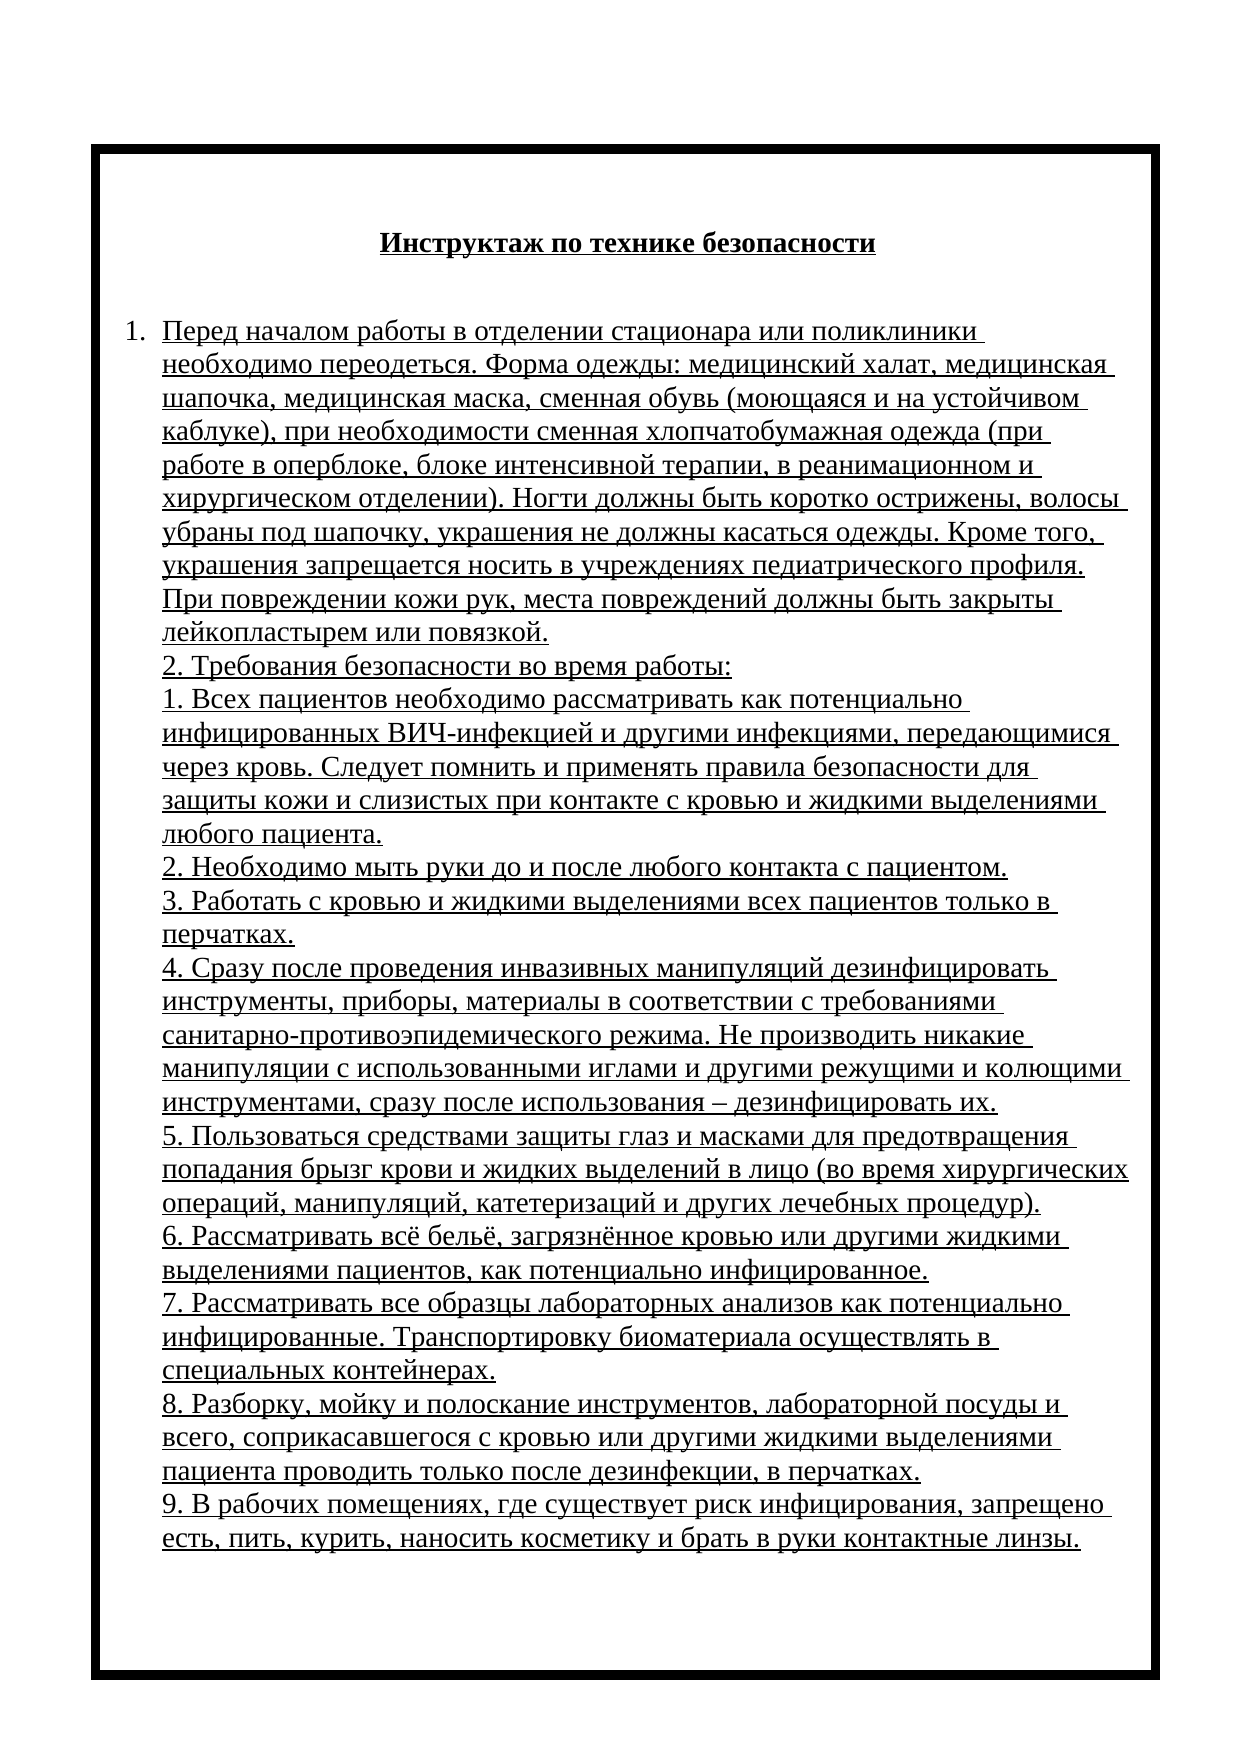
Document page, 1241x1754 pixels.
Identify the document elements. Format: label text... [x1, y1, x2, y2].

subtitle Инструктаж по технике безопасности [118, 225, 1137, 258]
list Перед началом работы в отделении стационара или поликлиники необходимо переодеться. Форма одежды: медицинский халат, медицинская шапочка, медицинская маска, сменная обувь (моющаяся и на устойчивом каблуке), при необходимости сменная хлопчатобумажная одежда (при работе в оперблоке, блоке интенсивной терапии, в реанимационном и хирургическом отделении). Ногти должны быть коротко острижены, волосы убраны под шапочку, украшения не должны касаться одежды. Кроме того, украшения запрещается носить в учреждениях педиатрического профиля. При повреждении кожи рук, места повреждений должны быть закрыты лейкопластырем или повязкой. 2. Требования безопасности во время работы: 1. Всех пациентов необходимо рассматривать как потенциально инфицированных ВИЧ-инфекцией и другими инфекциями, передающимися через кровь. Следует помнить и применять правила безопасности для защиты кожи и слизистых при контакте с кровью и жидкими выделениями любого пациента. 2. Необходимо мыть руки до и после любого контакта с пациентом. 3. Работать с кровью и жидкими выделениями всех пациентов только в перчатках. 4. Сразу после проведения инвазивных манипуляций дезинфицировать инструменты, приборы, материалы в соответствии с требованиями санитарно-противоэпидемического режима. Не производить никакие манипуляции с использованными иглами и другими режущими и колющими инструментами, сразу после использования – дезинфицировать их. 5. Пользоваться средствами защиты глаз и масками для предотвращения попадания брызг крови и жидких выделений в лицо (во время хирургических операций, манипуляций, катетеризаций и других лечебных процедур). 6. Рассматривать всё бельё, загрязнённое кровью или другими жидкими выделениями пациентов, как потенциально инфицированное. 7. Рассматривать все образцы лабораторных анализов как потенциально инфицированные. Транспортировку биоматериала осуществлять в специальных контейнерах. 8. Разборку, мойку и полоскание инструментов, лабораторной посуды и всего, соприкасавшегося с кровью или другими жидкими выделениями пациента проводить только после дезинфекции, в перчатках. 9. В рабочих помещениях, где существует риск инфицирования, запрещено есть, пить, курить, наносить косметику и брать в руки контактные линзы. [124, 313, 1131, 1582]
